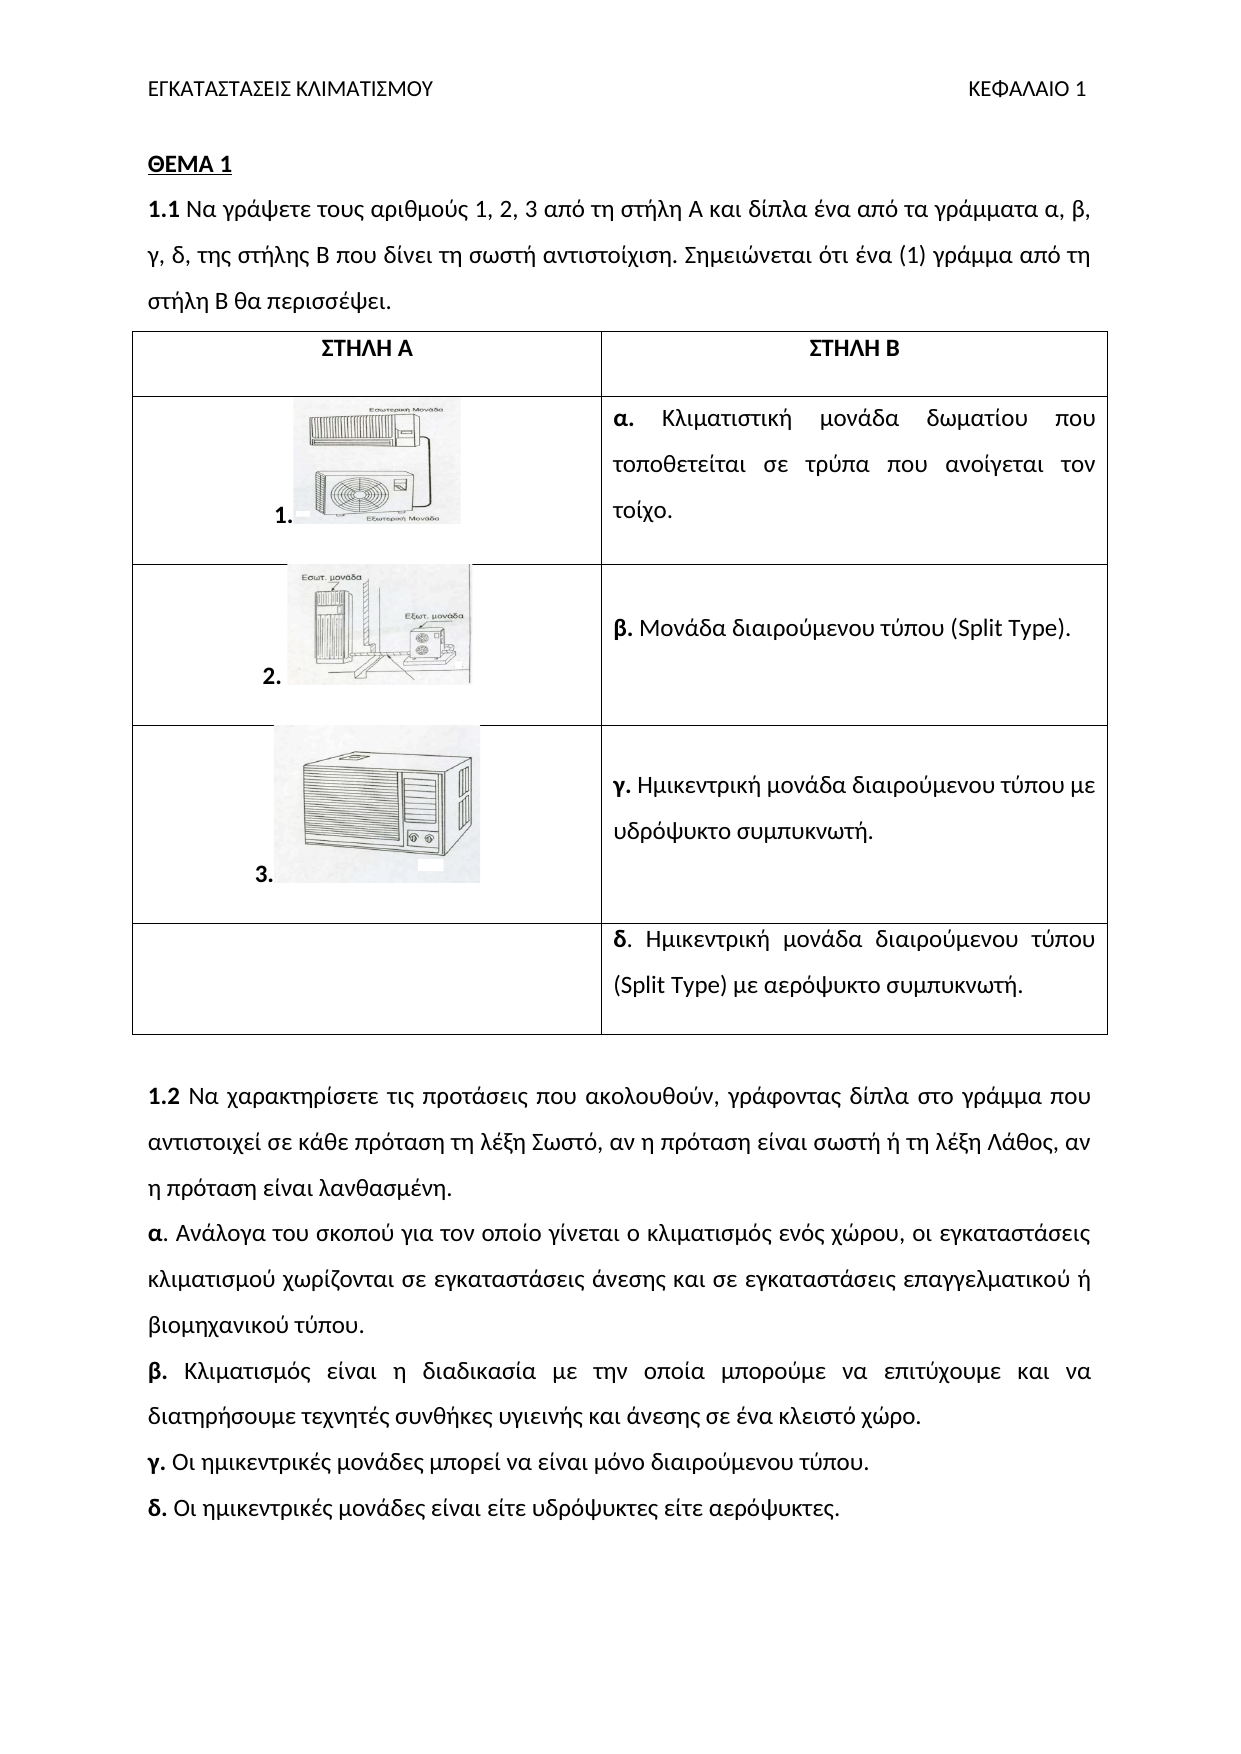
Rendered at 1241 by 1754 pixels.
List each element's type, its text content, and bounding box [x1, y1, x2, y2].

text 1.1 Να γράψετε τους αριθμούς 1, 2, 3 από τη στήλη Α και δίπλα ένα από τα γράμματα α, β, γ, δ, της στήλης Β που δίνει τη σωστή αντιστοίχιση. Σημειώνεται ότι ένα (1) γράμμα από τη στήλη Β θα περισσέψει. [148, 193, 1092, 315]
table_cell δ. Ημικεντρική μονάδα διαιρούμενου τύπου (Split Type) με αερόψυκτο συμπυκνωτή. [602, 924, 1107, 1034]
picture [293, 397, 461, 524]
table_cell 1. [133, 397, 601, 564]
table_cell γ. Ημικεντρική μονάδα διαιρούμενου τύπου με υδρόψυκτο συμπυκνωτή. [602, 726, 1107, 922]
text ΘΕΜΑ 1 [148, 148, 1092, 178]
text β. Κλιματισμός είναι η διαδικασία με την οποία μπορούμε να επιτύχουμε και να διατηρήσουμε τεχνητές συνθήκες υγιεινής και άνεσης σε ένα κλειστό χώρο. [148, 1355, 1092, 1431]
table_cell 3. [133, 726, 601, 922]
table_cell α. Κλιματιστική μονάδα δωματίου που τοποθετείται σε τρύπα που ανοίγεται τον τοίχο. [602, 397, 1107, 564]
table_cell 2. [133, 565, 601, 725]
table_cell β. Μονάδα διαιρούμενου τύπου (Split Type). [602, 565, 1107, 725]
picture [273, 725, 481, 883]
text α. Ανάλογα του σκοπού για τον οποίο γίνεται ο κλιματισμός ενός χώρου, οι εγκαταστάσεις κλιματισμού χωρίζονται σε εγκαταστάσεις άνεσης και σε εγκαταστάσεις επαγγελματικού ή βιομηχανικού τύπου. [148, 1218, 1092, 1339]
picture [287, 564, 473, 685]
table_cell [133, 924, 601, 1034]
table_header ΣΤΗΛΗ Α [133, 332, 601, 396]
table_header ΣΤΗΛΗ Β [602, 332, 1107, 396]
text δ. Οι ημικεντρικές μονάδες είναι είτε υδρόψυκτες είτε αερόψυκτες. [148, 1492, 1092, 1522]
text γ. Οι ημικεντρικές μονάδες μπορεί να είναι μόνο διαιρούμενου τύπου. [148, 1446, 1092, 1477]
text 1.2 Να χαρακτηρίσετε τις προτάσεις που ακολουθούν, γράφοντας δίπλα στο γράμμα που αντιστοιχεί σε κάθε πρόταση τη λέξη Σωστό, αν η πρόταση είναι σωστή ή τη λέξη Λάθος, αν η πρόταση είναι λανθασμένη. [148, 1080, 1092, 1202]
